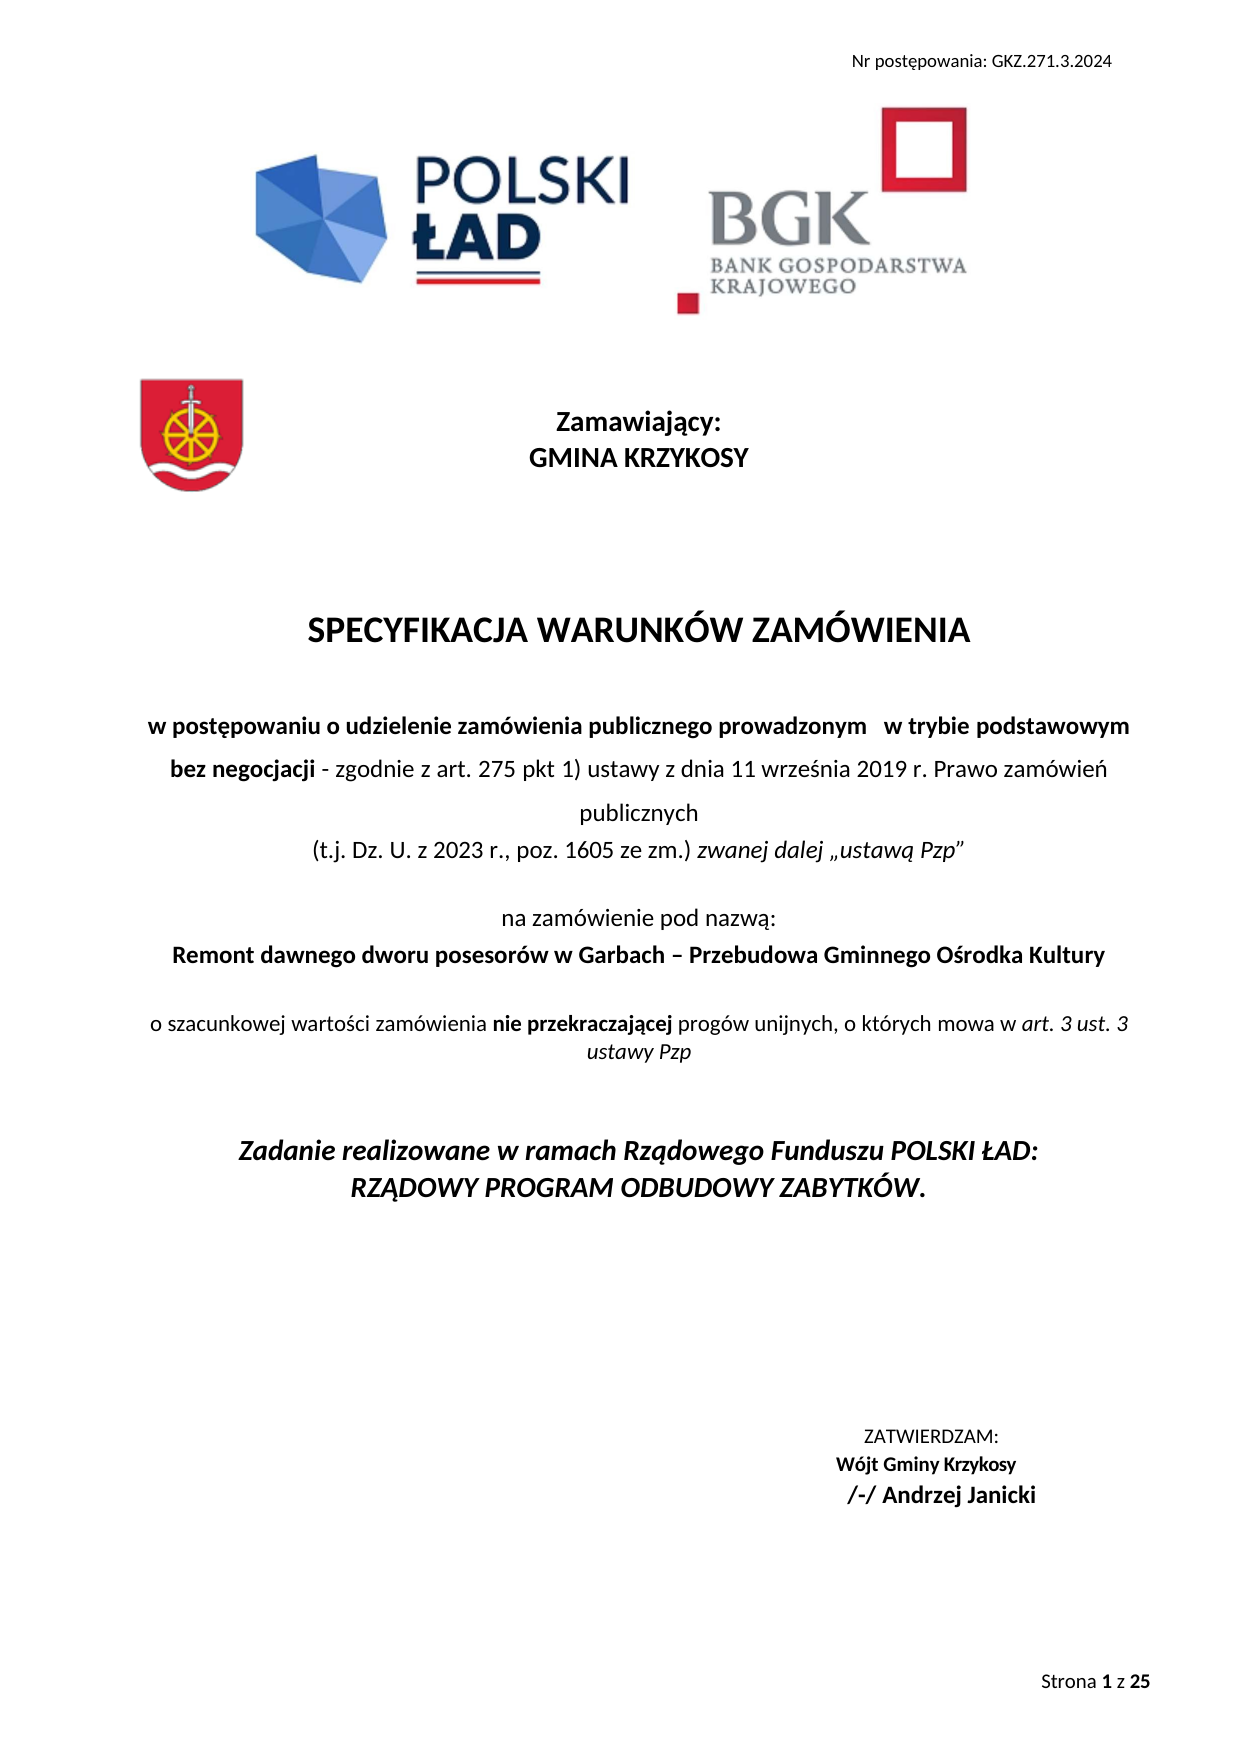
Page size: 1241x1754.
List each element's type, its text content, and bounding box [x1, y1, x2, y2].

text GMINA KRZYKOSY [127, 439, 1151, 474]
text w postępowaniu o udzielenie zamówienia publicznego prowadzonym w trybie podstawowym bez negocjacji - zgodnie z art. 275 pkt 1) ustawy z dnia 11 września 2019 r. Prawo zamówień publicznych [127, 697, 1151, 828]
text ZATWIERDZAM: [127, 1424, 1151, 1449]
picture [250, 103, 971, 320]
text o szacunkowej wartości zamówienia nie przekraczającej progów unijnych, o których mowa w art. 3 ust. 3 ustawy Pzp [127, 1009, 1151, 1065]
text RZĄDOWY PROGRAM ODBUDOWY ZABYTKÓW. [127, 1169, 1151, 1204]
text Remont dawnego dworu posesorów w Garbach – Przebudowa Gminnego Ośrodka Kultury [127, 939, 1151, 970]
picture [137, 376, 247, 403]
picture [137, 474, 247, 495]
text Wójt Gminy Krzykosy [127, 1451, 1151, 1477]
text Zadanie realizowane w ramach Rządowego Funduszu POLSKI ŁAD: [127, 1132, 1151, 1168]
text na zamówienie pod nazwą: [127, 902, 1151, 933]
title SPECYFIKACJA WARUNKÓW ZAMÓWIENIA [127, 606, 1151, 651]
text /-/ Andrzej Janicki [127, 1479, 1151, 1510]
text (t.j. Dz. U. z 2023 r., poz. 1605 ze zm.) zwanej dalej „ustawą Pzp” [127, 834, 1151, 865]
text Zamawiający: [127, 403, 1151, 439]
